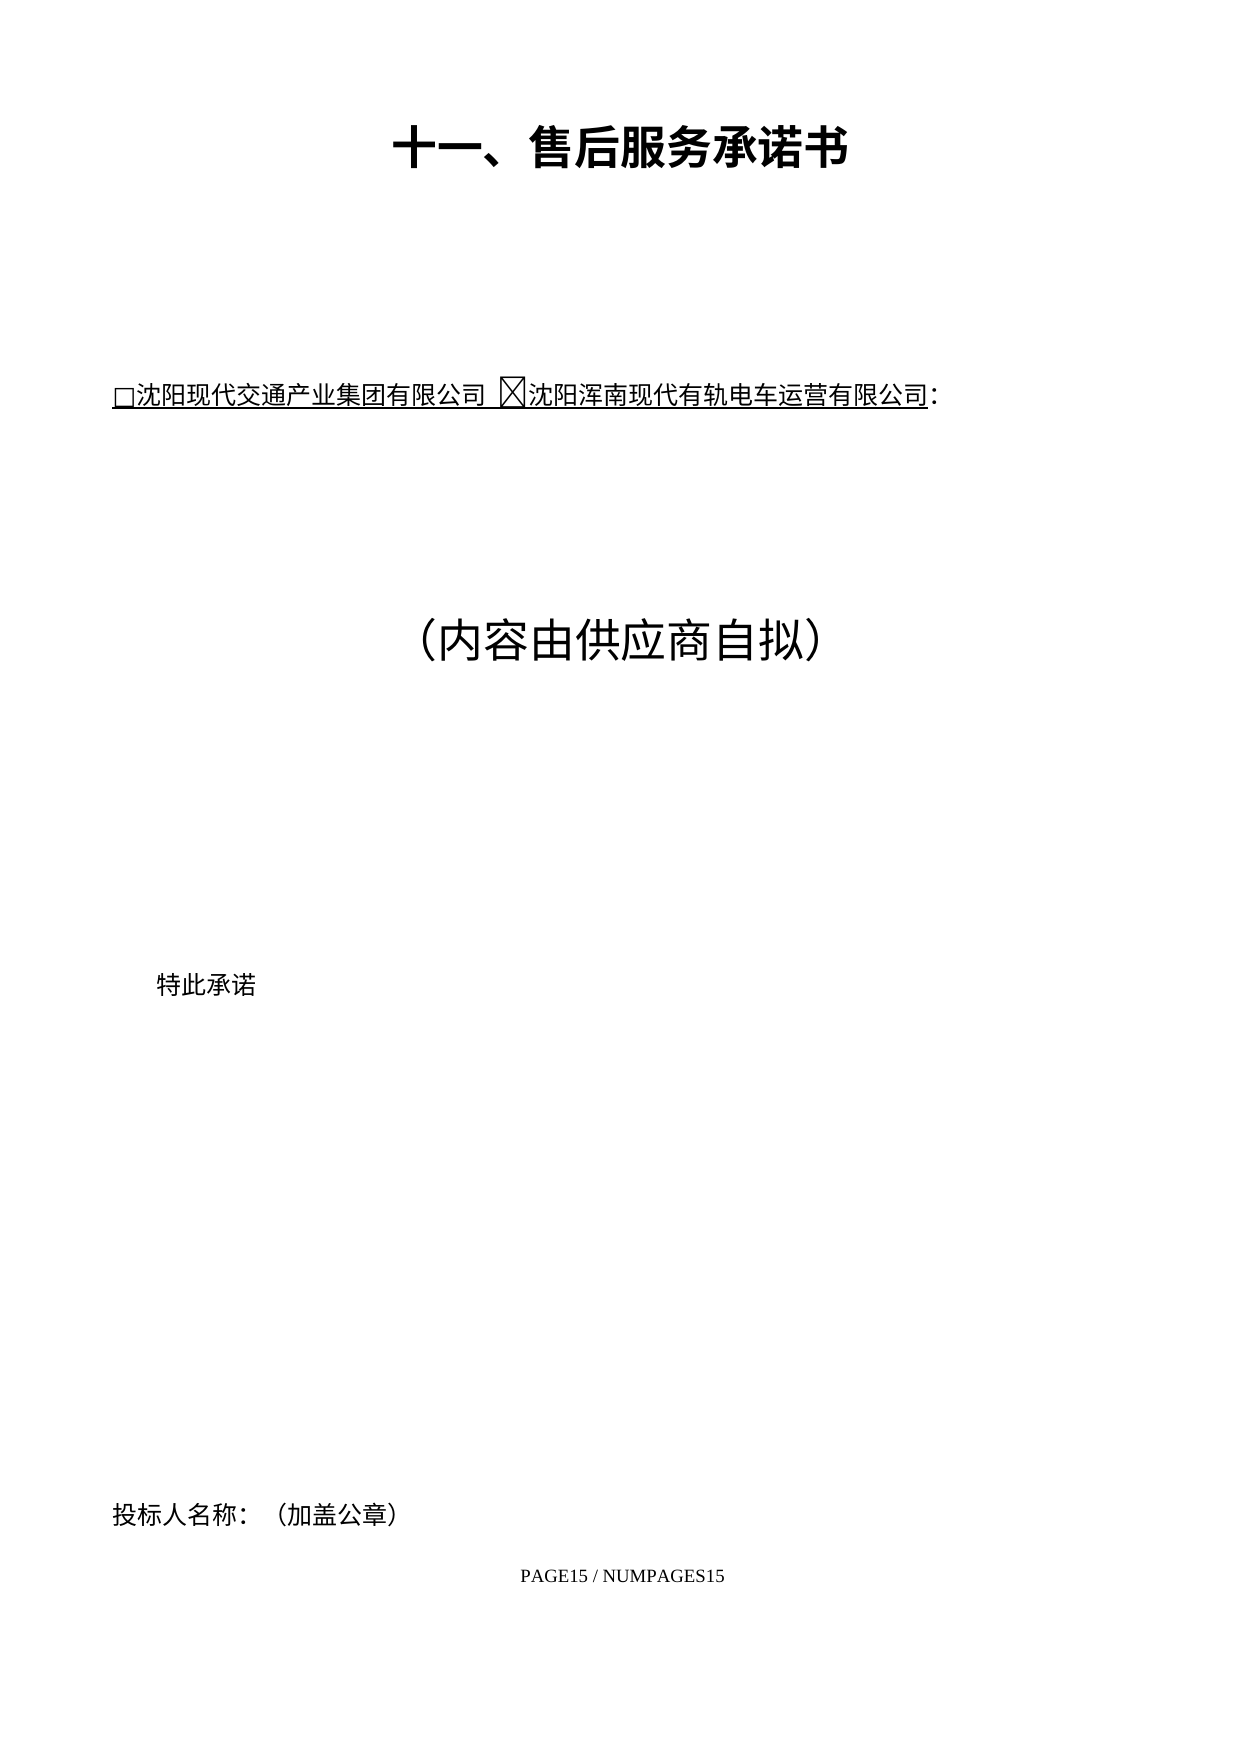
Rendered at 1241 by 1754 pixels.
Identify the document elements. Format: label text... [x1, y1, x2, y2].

text （内容由供应商自拟） [112, 589, 1128, 687]
text □沈阳现代交通产业集团有限公司 沈阳浑南现代有轨电车运营有限公司： [112, 359, 1128, 424]
text 投标人名称：（加盖公章） [112, 1481, 1128, 1546]
text 十一、售后服务承诺书 [112, 96, 1128, 193]
text 特此承诺 [156, 951, 1128, 1016]
